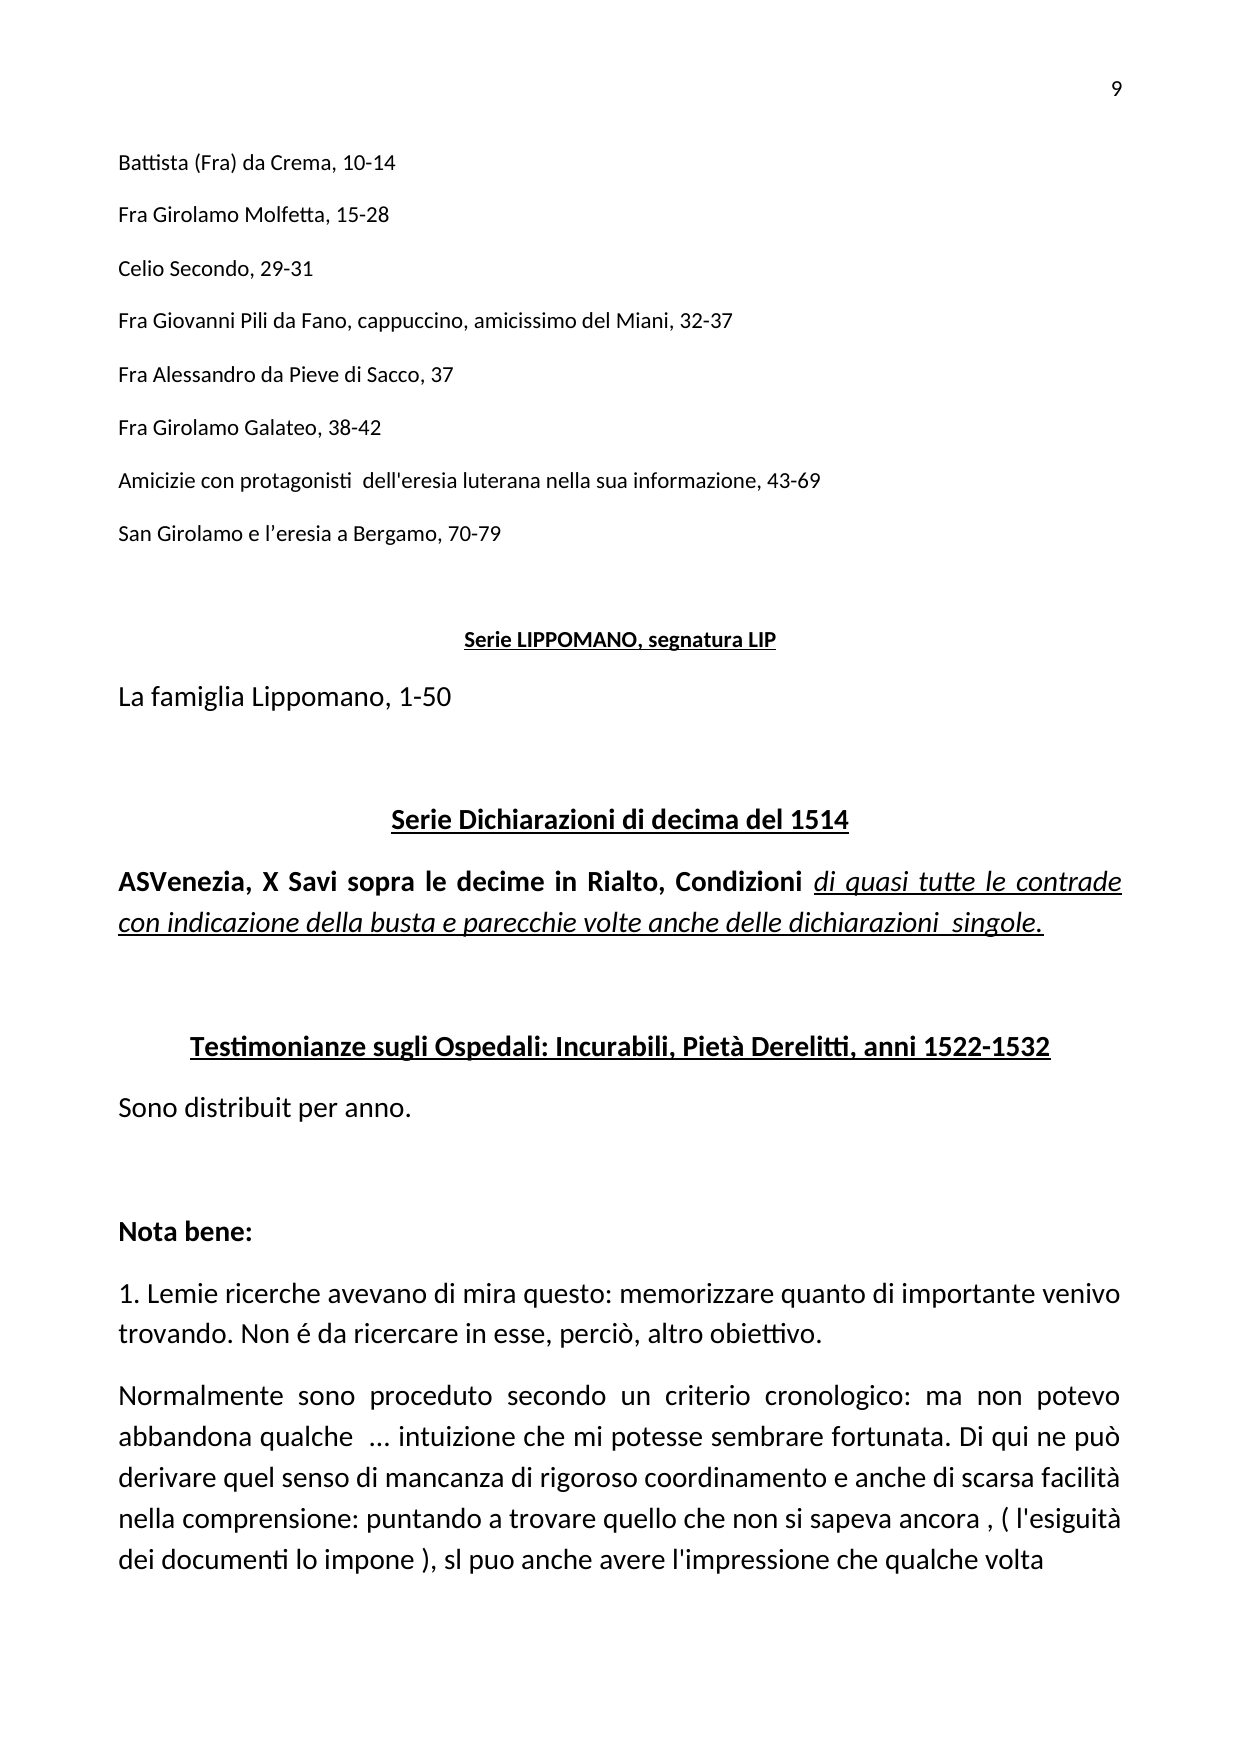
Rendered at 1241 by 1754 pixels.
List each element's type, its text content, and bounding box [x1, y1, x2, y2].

text Nota bene: [118, 1213, 1122, 1248]
text Normalmente sono proceduto secondo un criterio cronologico: ma non potevo abbandona qualche ... intuizione che mi potesse sembrare fortunata. Di qui ne può derivare quel senso di mancanza di rigoroso coordinamento e anche di scarsa facilità nella comprensione: puntando a trovare quello che non si sapeva ancora , ( l'esiguità dei documenti lo impone ), sl puo anche avere l'impressione che qualche volta [118, 1377, 1122, 1577]
text Battista (Fra) da Crema, 10-14 [118, 148, 1122, 176]
text Fra Girolamo Molfetta, 15-28 [118, 201, 1122, 229]
text Fra Giovanni Pili da Fano, cappuccino, amicissimo del Miani, 32-37 [118, 307, 1122, 335]
text Testimonianze sugli Ospedali: Incurabili, Pietà Derelitti, anni 1522-1532 [118, 1028, 1122, 1063]
text Serie Dichiarazioni di decima del 1514 [118, 801, 1122, 837]
text Serie LIPPOMANO, segnatura LIP [118, 625, 1122, 653]
text Amicizie con protagonisti dell'eresia luterana nella sua informazione, 43-69 [118, 466, 1122, 494]
text ASVenezia, X Savi sopra le decime in Rialto, Condizioni di quasi tutte le contrade con indicazione della busta e parecchie volte anche delle dichiarazioni singole. [118, 863, 1122, 940]
text La famiglia Lippomano, 1-50 [118, 678, 1122, 713]
text 1. Lemie ricerche avevano di mira questo: memorizzare quanto di importante venivo trovando. Non é da ricercare in esse, perciò, altro obiettivo. [118, 1275, 1122, 1351]
text Celio Secondo, 29-31 [118, 254, 1122, 282]
text Sono distribuit per anno. [118, 1089, 1122, 1125]
text Fra Alessandro da Pieve di Sacco, 37 [118, 360, 1122, 388]
text San Girolamo e l’eresia a Bergamo, 70-79 [118, 519, 1122, 547]
text Fra Girolamo Galateo, 38-42 [118, 413, 1122, 441]
